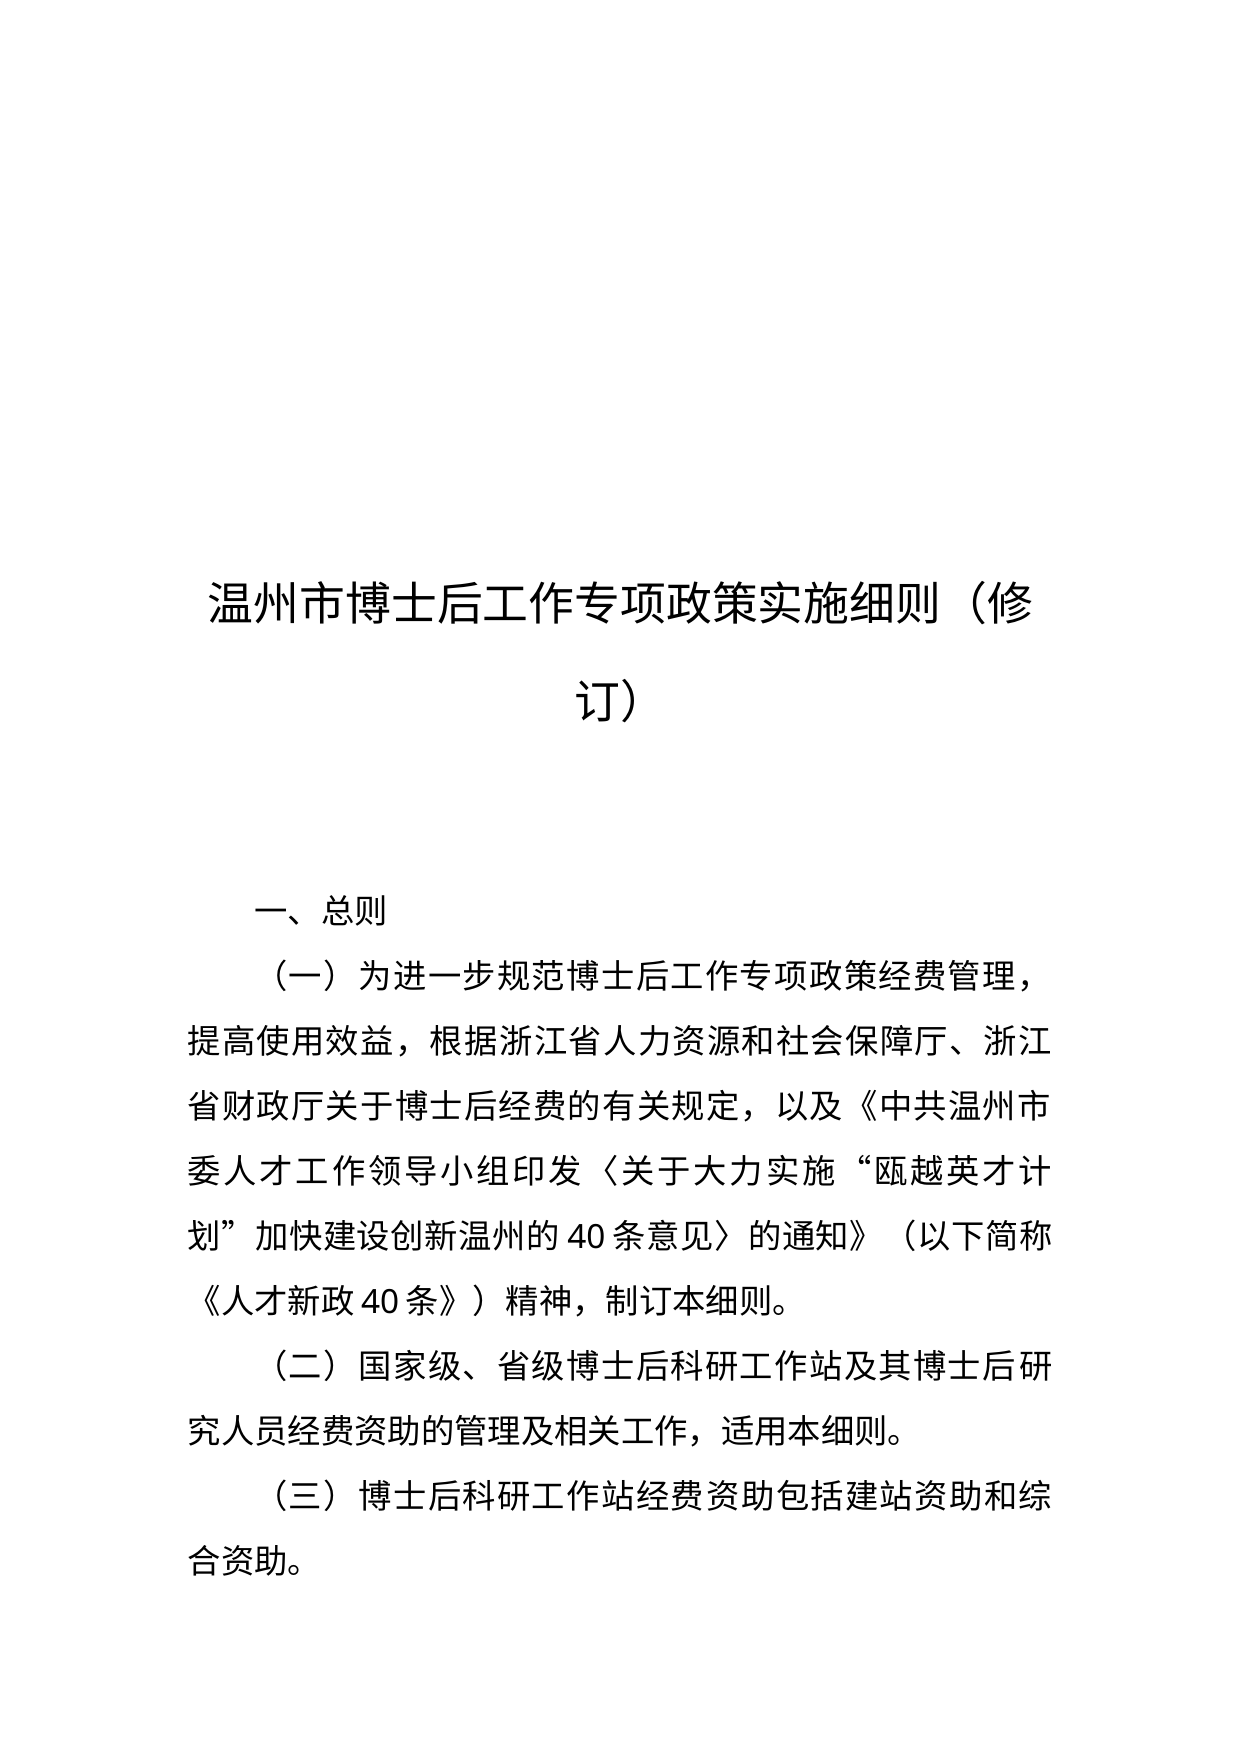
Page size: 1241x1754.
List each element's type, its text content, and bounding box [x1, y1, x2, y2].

text 温州市博士后工作专项政策实施细则（修订） [187, 552, 1053, 747]
text （三）博士后科研工作站经费资助包括建站资助和综合资助。 [187, 1462, 1053, 1592]
text 一、总则 [187, 877, 1053, 942]
text （一）为进一步规范博士后工作专项政策经费管理，提高使用效益，根据浙江省人力资源和社会保障厅、浙江省财政厅关于博士后经费的有关规定，以及《中共温州市委人才工作领导小组印发〈关于大力实施“瓯越英才计划”加快建设创新温州的40条意见〉的通知》（以下简称《人才新政40条》）精神，制订本细则。 [187, 942, 1053, 1332]
text （二）国家级、省级博士后科研工作站及其博士后研究人员经费资助的管理及相关工作，适用本细则。 [187, 1332, 1053, 1462]
